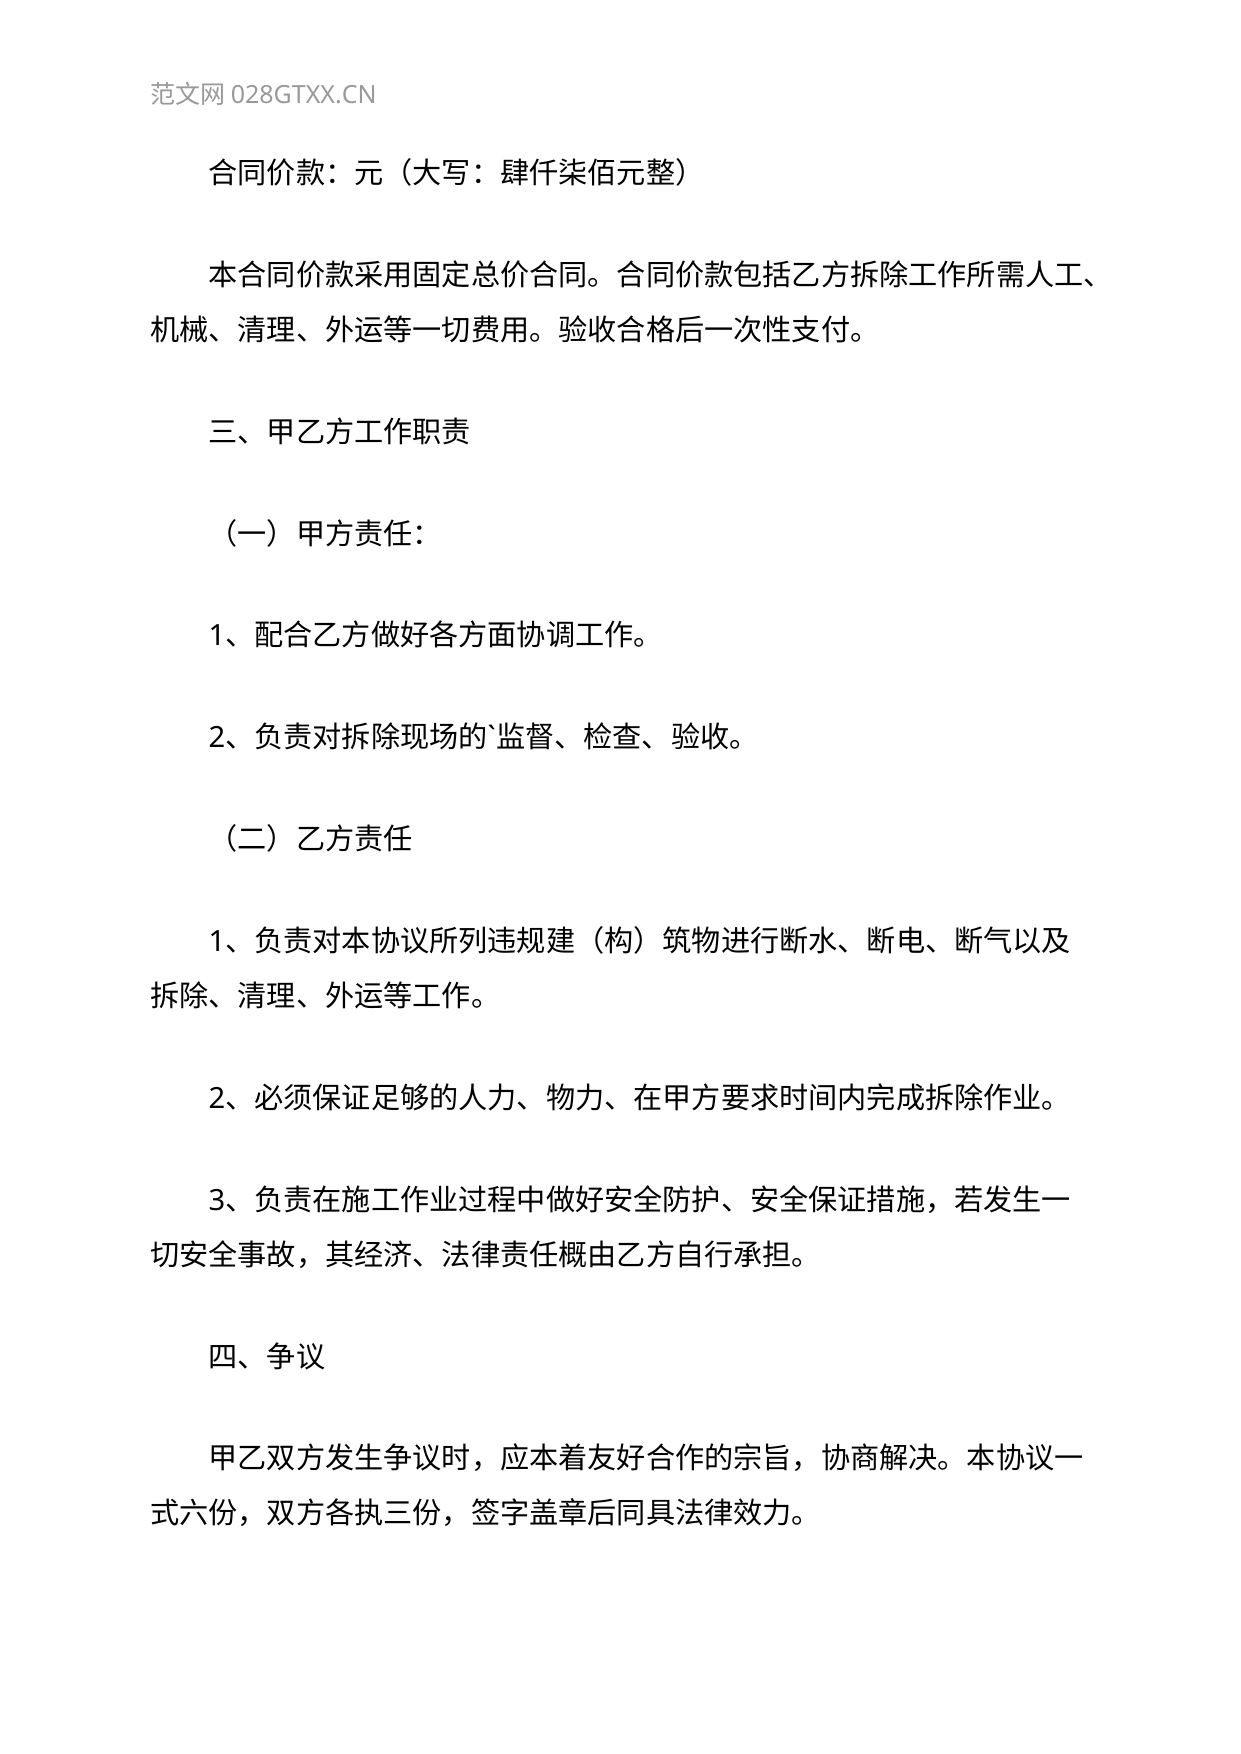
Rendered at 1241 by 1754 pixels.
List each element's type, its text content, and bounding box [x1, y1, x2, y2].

text 3、负责在施工作业过程中做好安全防护、安全保证措施，若发生一切安全事故，其经济、法律责任概由乙方自行承担。 [150, 1176, 1090, 1274]
text （二）乙方责任 [150, 816, 1090, 858]
text 甲乙双方发生争议时，应本着友好合作的宗旨，协商解决。本协议一式六份，双方各执三份，签字盖章后同具法律效力。 [150, 1435, 1090, 1532]
text 三、甲乙方工作职责 [150, 408, 1090, 451]
text 四、争议 [150, 1333, 1090, 1376]
text 本合同价款采用固定总价合同。合同价款包括乙方拆除工作所需人工、机械、清理、外运等一切费用。验收合格后一次性支付。 [150, 252, 1090, 349]
text 1、配合乙方做好各方面协调工作。 [150, 612, 1090, 654]
text 合同价款：元（大写：肆仟柒佰元整） [150, 150, 1090, 192]
text （一）甲方责任： [150, 510, 1090, 552]
text 1、负责对本协议所列违规建（构）筑物进行断水、断电、断气以及拆除、清理、外运等工作。 [150, 918, 1090, 1015]
text 2、负责对拆除现场的`监督、检查、验收。 [150, 714, 1090, 756]
text 2、必须保证足够的人力、物力、在甲方要求时间内完成拆除作业。 [150, 1074, 1090, 1117]
